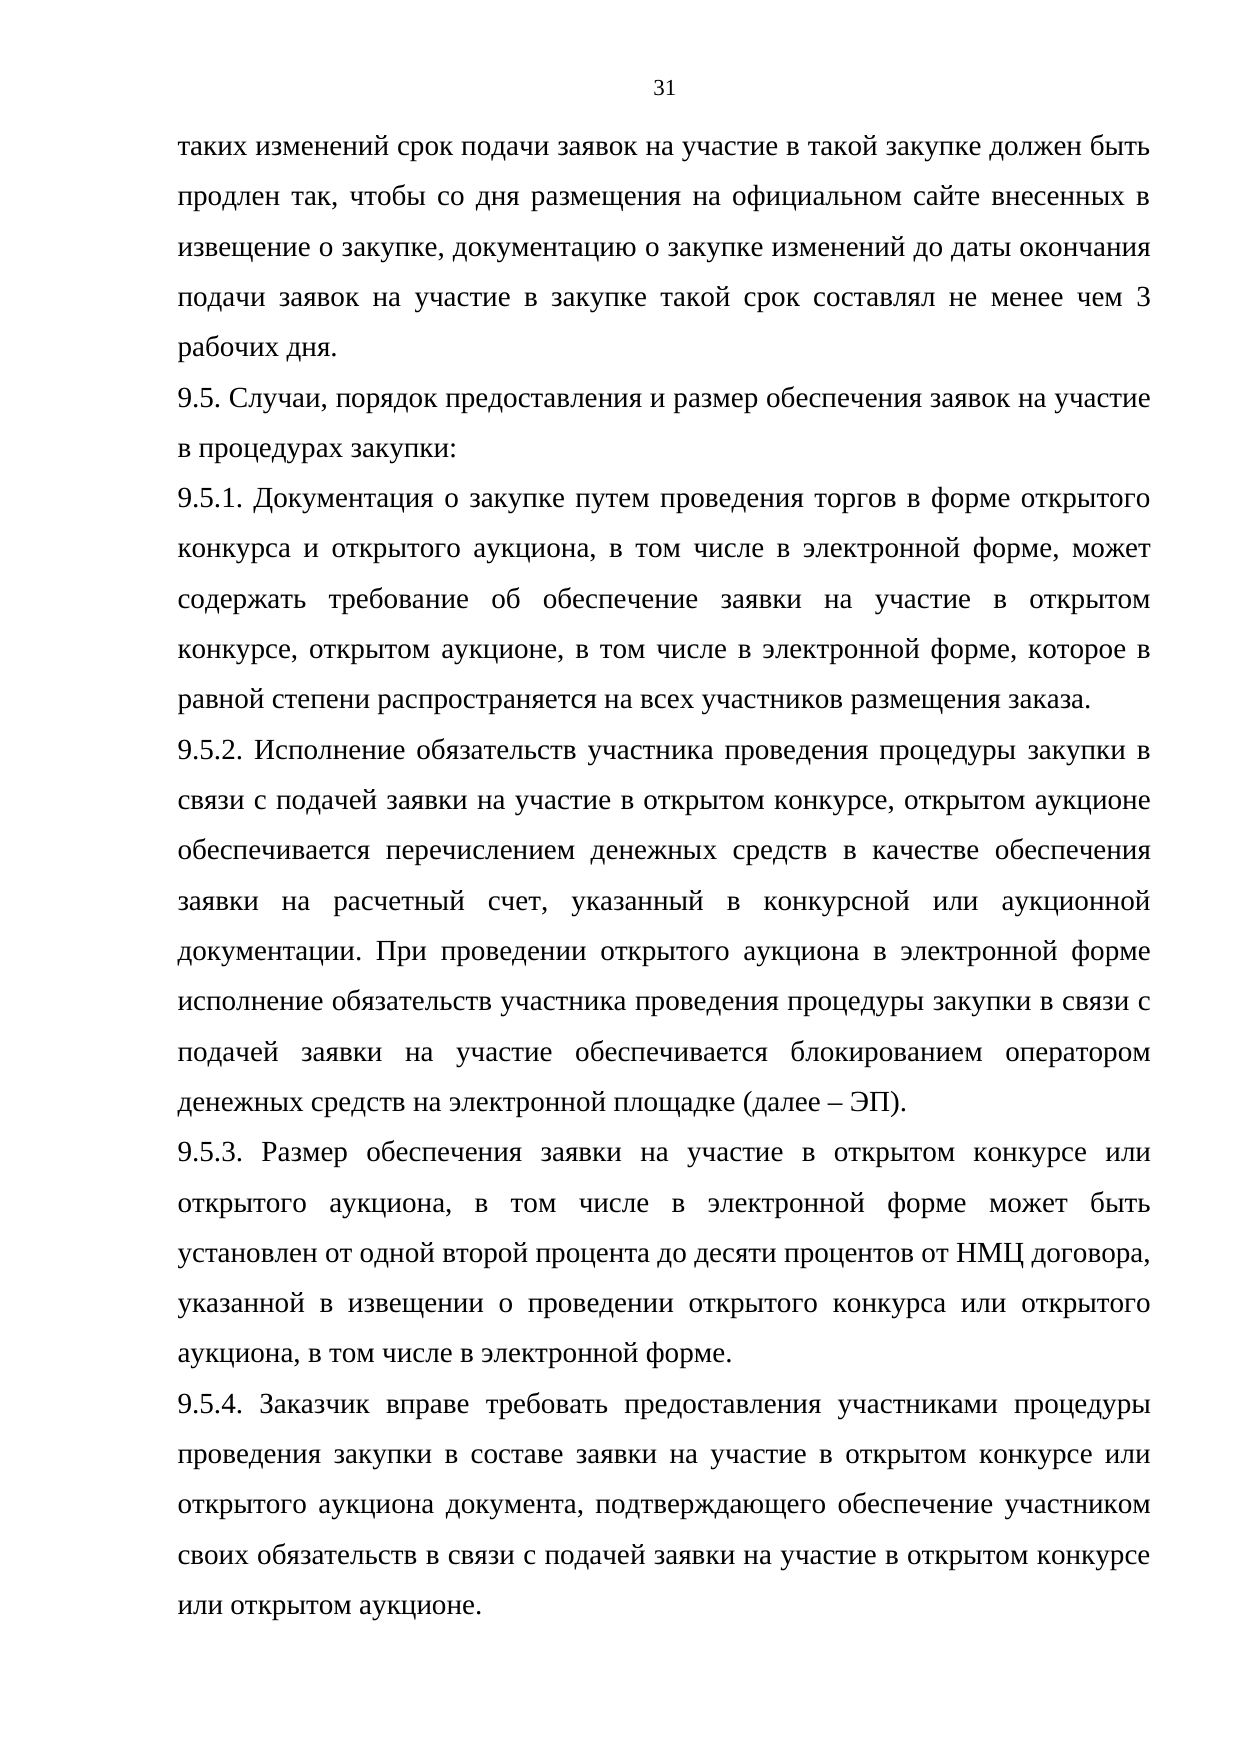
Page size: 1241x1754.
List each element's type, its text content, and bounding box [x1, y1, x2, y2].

text 9.5. Случаи, порядок предоставления и размер обеспечения заявок на участие в процедурах закупки: [177, 380, 1152, 463]
text 9.5.1. Документация о закупке путем проведения торгов в форме открытого конкурса и открытого аукциона, в том числе в электронной форме, может содержать требование об обеспечение заявки на участие в открытом конкурсе, открытом аукционе, в том числе в электронной форме, которое в равной степени распространяется на всех участников размещения заказа. [177, 480, 1152, 715]
text 9.5.2. Исполнение обязательств участника проведения процедуры закупки в связи с подачей заявки на участие в открытом конкурсе, открытом аукционе обеспечивается перечислением денежных средств в качестве обеспечения заявки на расчетный счет, указанный в конкурсной или аукционной документации. При проведении открытого аукциона в электронной форме исполнение обязательств участника проведения процедуры закупки в связи с подачей заявки на участие обеспечивается блокированием оператором денежных средств на электронной площадке (далее – ЭП). [177, 732, 1152, 1118]
text 9.5.3. Размер обеспечения заявки на участие в открытом конкурсе или открытого аукциона, в том числе в электронной форме может быть установлен от одной второй процента до десяти процентов от НМЦ договора, указанной в извещении о проведении открытого конкурса или открытого аукциона, в том числе в электронной форме. [177, 1134, 1152, 1369]
text 9.5.4. Заказчик вправе требовать предоставления участниками процедуры проведения закупки в составе заявки на участие в открытом конкурсе или открытого аукциона документа, подтверждающего обеспечение участником своих обязательств в связи с подачей заявки на участие в открытом конкурсе или открытом аукционе. [177, 1386, 1152, 1621]
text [177, 128, 1152, 363]
